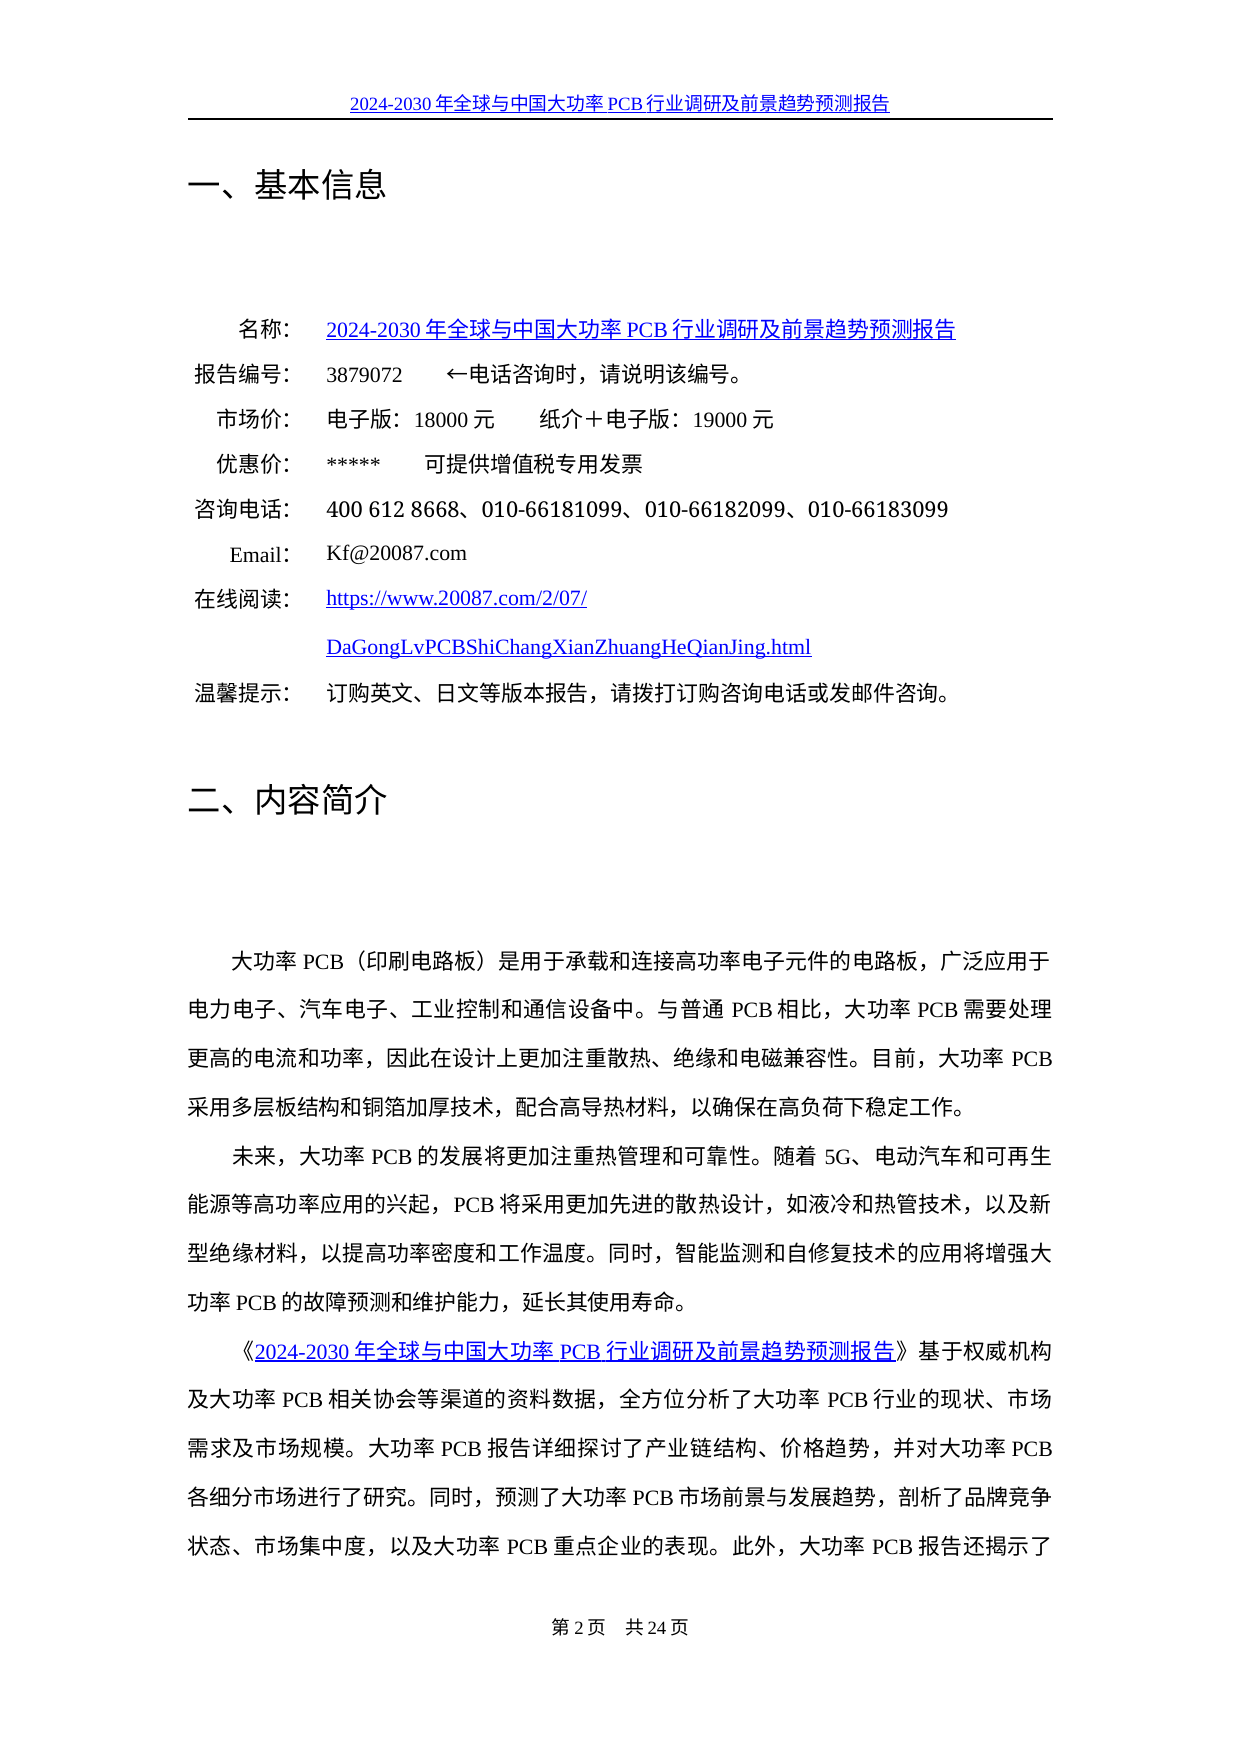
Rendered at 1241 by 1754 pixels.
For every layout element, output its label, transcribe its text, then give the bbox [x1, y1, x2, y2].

table_cell 400 612 8668、010-66181099、010-66182099、010-66183099 [315, 492, 1073, 537]
title 一、基本信息 [187, 150, 1053, 215]
table_cell [315, 582, 1073, 675]
table_cell 电子版：18000 元 纸介＋电子版：19000 元 [315, 402, 1073, 447]
table_cell 市场价： [167, 402, 315, 447]
title 二、内容简介 [187, 766, 1053, 831]
table_header 2024-2030年全球与中国大功率PCB行业调研及前景趋势预测报告 [315, 312, 1073, 357]
table_cell Email： [167, 537, 315, 582]
table_header 名称： [167, 312, 315, 357]
table_cell Kf@20087.com [315, 537, 1073, 582]
table_cell 报告编号： [167, 357, 315, 402]
table_cell 订购英文、日文等版本报告，请拨打订购咨询电话或发邮件咨询。 [315, 675, 1073, 720]
table_cell 3879072 ←电话咨询时，请说明该编号。 [315, 357, 1073, 402]
table_cell 在线阅读： [167, 582, 315, 675]
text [187, 943, 1053, 1561]
table_cell 咨询电话： [167, 492, 315, 537]
table_cell 温馨提示： [167, 675, 315, 720]
table_cell ***** 可提供增值税专用发票 [315, 447, 1073, 492]
table_cell 优惠价： [167, 447, 315, 492]
